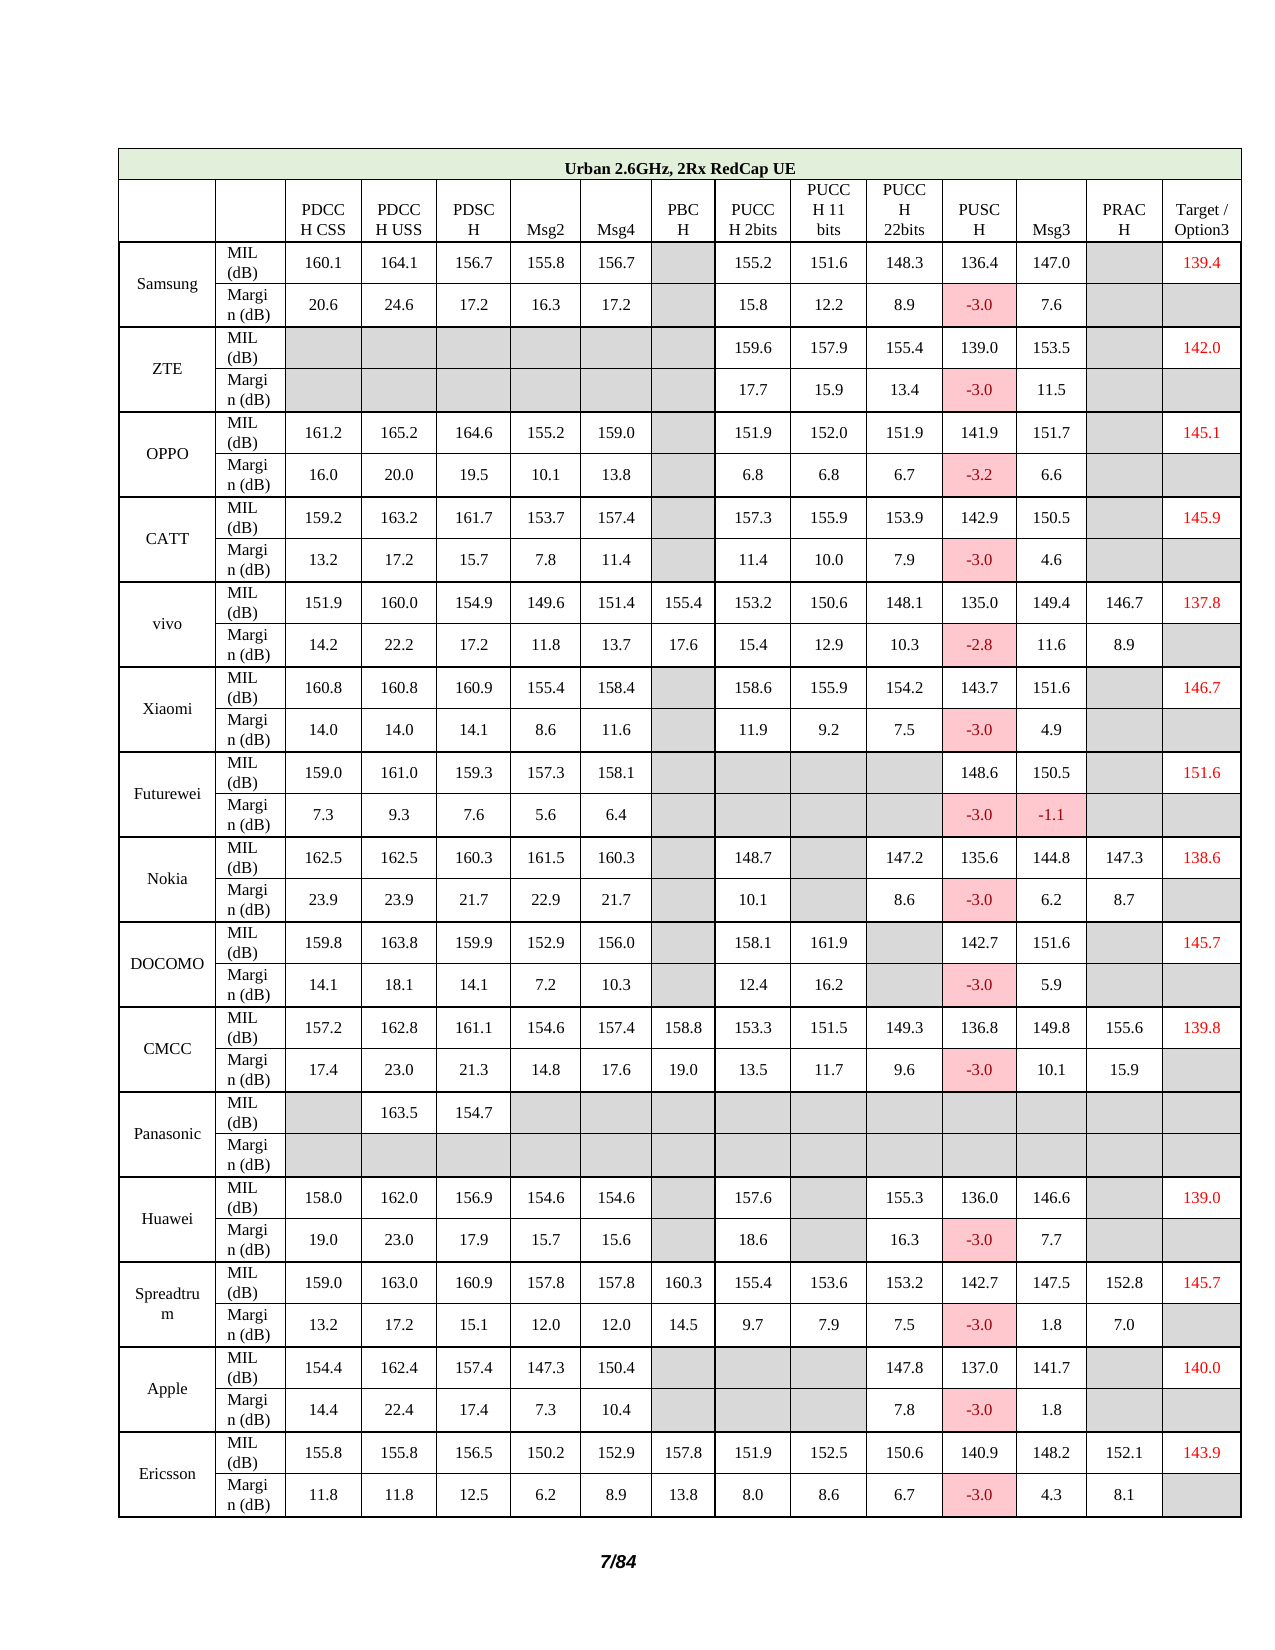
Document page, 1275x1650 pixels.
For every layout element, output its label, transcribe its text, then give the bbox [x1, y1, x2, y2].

table_cell [1087, 668, 1162, 708]
table_cell 151.6 [1163, 753, 1240, 793]
table_cell 155.2 [716, 243, 790, 283]
table_cell 150.5 [1017, 498, 1086, 538]
table_cell [1087, 328, 1162, 368]
table_cell 137.0 [943, 1348, 1016, 1388]
table_cell 6.6 [1017, 454, 1086, 496]
table_cell 160.0 [362, 583, 436, 623]
table_cell -3.0 [943, 964, 1016, 1006]
table_cell 17.2 [581, 284, 651, 326]
table_cell Target /Option3 [1163, 180, 1241, 241]
table_cell 150.2 [511, 1433, 580, 1473]
table_cell 154.4 [286, 1348, 361, 1388]
table_cell 20.6 [286, 284, 361, 326]
table_cell -3.0 [943, 1304, 1016, 1346]
table_cell [362, 1134, 436, 1176]
table_cell 151.4 [581, 583, 651, 623]
table_cell 141.7 [1017, 1348, 1086, 1388]
table_cell [652, 709, 714, 751]
table_cell 158.4 [581, 668, 651, 708]
table_cell 8.9 [1087, 624, 1162, 666]
table_cell 155.4 [511, 668, 580, 708]
table_cell [511, 369, 580, 411]
table_cell 157.8 [581, 1263, 651, 1303]
table_cell 153.2 [716, 583, 790, 623]
table_cell 14.1 [437, 709, 510, 751]
table_cell 16.3 [867, 1219, 942, 1261]
table_cell 9.7 [716, 1304, 790, 1346]
table_cell 155.3 [867, 1178, 942, 1218]
table_cell 165.2 [362, 413, 436, 453]
table_cell [511, 328, 580, 368]
table_cell 11.9 [716, 709, 790, 751]
table_cell 19.0 [286, 1219, 361, 1261]
table_cell 160.9 [437, 1263, 510, 1303]
table_cell 10.0 [791, 539, 866, 581]
table_cell [652, 1134, 714, 1176]
table_cell 8.1 [1087, 1474, 1162, 1516]
table_cell [652, 243, 714, 283]
table_cell [1163, 709, 1240, 751]
table_cell [216, 180, 285, 241]
table_cell Margin (dB) [216, 284, 285, 326]
table_cell [716, 753, 790, 793]
table_cell 164.6 [437, 413, 510, 453]
table_cell 152.9 [511, 923, 580, 963]
table_cell 18.6 [716, 1219, 790, 1261]
table_cell 6.2 [1017, 879, 1086, 921]
table_cell 139.0 [1163, 1178, 1240, 1218]
table_cell Huawei [120, 1178, 215, 1261]
table_cell Margin (dB) [216, 709, 285, 751]
table_cell 14.4 [286, 1389, 361, 1431]
table_cell 22.2 [362, 624, 436, 666]
table_cell MIL (dB) [216, 838, 285, 878]
table_cell 8.6 [511, 709, 580, 751]
table_cell 4.3 [1017, 1474, 1086, 1516]
table_cell [943, 1134, 1016, 1176]
table_cell 147.2 [867, 838, 942, 878]
table_cell 8.9 [867, 284, 942, 326]
table_cell [716, 1093, 790, 1133]
table_cell 154.6 [511, 1178, 580, 1218]
table_cell MIL (dB) [216, 753, 285, 793]
table_cell MIL (dB) [216, 1178, 285, 1218]
table_cell Margin (dB) [216, 369, 285, 411]
table_cell 156.7 [437, 243, 510, 283]
table_cell [1163, 1219, 1240, 1261]
table_cell [867, 794, 942, 836]
table_cell PRACH [1087, 180, 1162, 241]
table_cell 4.9 [1017, 709, 1086, 751]
table_cell [511, 1134, 580, 1176]
table_cell Msg2 [511, 180, 580, 241]
table_cell -3.0 [943, 879, 1016, 921]
table_cell 14.1 [286, 964, 361, 1006]
table_cell 162.8 [362, 1008, 436, 1048]
table_cell 145.1 [1163, 413, 1240, 453]
table_cell 23.0 [362, 1049, 436, 1091]
table_cell 10.3 [581, 964, 651, 1006]
table_cell 16.3 [511, 284, 580, 326]
table_cell [791, 879, 866, 921]
table_cell Samsung [120, 243, 215, 326]
table_cell 10.1 [716, 879, 790, 921]
table_cell 12.4 [716, 964, 790, 1006]
table_cell 147.3 [511, 1348, 580, 1388]
table_cell [652, 923, 714, 963]
table_cell 6.7 [867, 454, 942, 496]
table_cell 15.9 [1087, 1049, 1162, 1091]
table_cell 9.3 [362, 794, 436, 836]
table_cell [437, 369, 510, 411]
table_cell 11.8 [362, 1474, 436, 1516]
table_cell -3.0 [943, 794, 1016, 836]
table_cell 7.7 [1017, 1219, 1086, 1261]
table_cell CMCC [120, 1008, 215, 1091]
table_cell 7.2 [511, 964, 580, 1006]
table_cell 142.9 [943, 498, 1016, 538]
table_cell 145.7 [1163, 1263, 1240, 1303]
table_cell -3.2 [943, 454, 1016, 496]
table_cell 18.1 [362, 964, 436, 1006]
table_cell [1163, 794, 1240, 836]
table_cell [1087, 413, 1162, 453]
table_cell 159.9 [437, 923, 510, 963]
table_cell [1163, 879, 1240, 921]
table_cell PUCCH 22bits [867, 180, 942, 241]
table_cell 8.6 [791, 1474, 866, 1516]
table_cell 11.6 [581, 709, 651, 751]
table_cell [791, 1389, 866, 1431]
table_cell 135.6 [943, 838, 1016, 878]
table_cell 17.2 [437, 284, 510, 326]
table_cell 23.9 [362, 879, 436, 921]
table_cell [1087, 243, 1162, 283]
table_cell [1163, 539, 1240, 581]
table_cell 163.8 [362, 923, 436, 963]
table_cell 17.9 [437, 1219, 510, 1261]
table_cell 149.3 [867, 1008, 942, 1048]
table_cell 14.8 [511, 1049, 580, 1091]
table_cell -3.0 [943, 284, 1016, 326]
table_cell 137.8 [1163, 583, 1240, 623]
table_cell Margin (dB) [216, 964, 285, 1006]
table_cell 151.5 [791, 1008, 866, 1048]
table_cell [286, 328, 361, 368]
table_cell 159.0 [286, 753, 361, 793]
table_cell 20.0 [362, 454, 436, 496]
table_cell [652, 668, 714, 708]
table_cell 152.8 [1087, 1263, 1162, 1303]
table_cell 7.0 [1087, 1304, 1162, 1346]
table_cell [286, 1093, 361, 1133]
table_cell [791, 794, 866, 836]
table_cell [791, 1134, 866, 1176]
table_cell 149.4 [1017, 583, 1086, 623]
table_cell [652, 539, 714, 581]
table_cell 153.5 [1017, 328, 1086, 368]
table_cell 11.4 [581, 539, 651, 581]
table_cell 5.6 [511, 794, 580, 836]
table_cell 136.0 [943, 1178, 1016, 1218]
table_cell 147.3 [1087, 838, 1162, 878]
table_cell [867, 964, 942, 1006]
table_cell [867, 1093, 942, 1133]
table_cell 148.3 [867, 243, 942, 283]
table_cell 10.4 [581, 1389, 651, 1431]
table_cell 16.0 [286, 454, 361, 496]
table_cell [1087, 1093, 1162, 1133]
table_cell Margin (dB) [216, 879, 285, 921]
table_cell Margin (dB) [216, 1219, 285, 1261]
table_cell PDCCH USS [362, 180, 436, 241]
table_cell 9.2 [791, 709, 866, 751]
table_cell MIL (dB) [216, 583, 285, 623]
table_cell 14.2 [286, 624, 361, 666]
table_cell 142.7 [943, 1263, 1016, 1303]
table_cell Nokia [120, 838, 215, 921]
table_cell Margin (dB) [216, 794, 285, 836]
table_cell [867, 923, 942, 963]
table_cell [1087, 284, 1162, 326]
table_cell 163.2 [362, 498, 436, 538]
table_cell PDSCH [437, 180, 510, 241]
table_cell [1087, 1178, 1162, 1218]
table_cell [1087, 498, 1162, 538]
table_cell [652, 838, 714, 878]
table_cell 10.1 [511, 454, 580, 496]
table_cell Margin (dB) [216, 1049, 285, 1091]
table_cell [791, 1219, 866, 1261]
table_cell Margin (dB) [216, 454, 285, 496]
table_cell 160.3 [581, 838, 651, 878]
table_cell [652, 753, 714, 793]
table_cell Futurewei [120, 753, 215, 836]
table_cell 6.2 [511, 1474, 580, 1516]
table_cell vivo [120, 583, 215, 666]
table_cell 151.6 [1017, 668, 1086, 708]
table_cell [1087, 1348, 1162, 1388]
table_cell [1087, 923, 1162, 963]
table_cell PUSCH [943, 180, 1016, 241]
table_cell 145.7 [1163, 923, 1240, 963]
table_cell 11.8 [286, 1474, 361, 1516]
table_cell 1.8 [1017, 1389, 1086, 1431]
table_cell 142.0 [1163, 328, 1240, 368]
table_cell [1163, 1134, 1240, 1176]
table_cell MIL (dB) [216, 923, 285, 963]
table_cell 8.0 [716, 1474, 790, 1516]
table_cell 152.5 [791, 1433, 866, 1473]
table_cell 160.3 [652, 1263, 714, 1303]
table_cell 155.4 [652, 583, 714, 623]
table_cell 162.0 [362, 1178, 436, 1218]
table_cell MIL (dB) [216, 1093, 285, 1133]
table_cell 148.7 [716, 838, 790, 878]
table_cell 156.5 [437, 1433, 510, 1473]
table_cell 143.9 [1163, 1433, 1240, 1473]
table_cell [581, 1134, 651, 1176]
table_cell 159.3 [437, 753, 510, 793]
table_cell 152.1 [1087, 1433, 1162, 1473]
table_cell [791, 838, 866, 878]
table_cell [437, 1134, 510, 1176]
table_cell [581, 328, 651, 368]
table_cell 7.6 [1017, 284, 1086, 326]
table_cell 157.8 [652, 1433, 714, 1473]
table_cell 157.4 [581, 498, 651, 538]
table_cell Margin (dB) [216, 1389, 285, 1431]
table_cell 160.8 [286, 668, 361, 708]
table_cell 140.9 [943, 1433, 1016, 1473]
table_cell 13.4 [867, 369, 942, 411]
table_cell [1163, 624, 1240, 666]
table_cell [652, 284, 714, 326]
table_cell 139.0 [943, 328, 1016, 368]
table_cell [652, 369, 714, 411]
table_cell [791, 1348, 866, 1388]
table_cell 156.7 [581, 243, 651, 283]
table_cell 12.2 [791, 284, 866, 326]
table_cell 12.5 [437, 1474, 510, 1516]
table_cell 152.0 [791, 413, 866, 453]
table_cell 155.8 [511, 243, 580, 283]
table_cell 158.0 [286, 1178, 361, 1218]
table_cell 15.6 [581, 1219, 651, 1261]
table_cell Msg3 [1017, 180, 1086, 241]
table_cell [581, 1093, 651, 1133]
table_cell 159.0 [581, 413, 651, 453]
table_cell PDCCH CSS [286, 180, 361, 241]
table_cell [1163, 1389, 1240, 1431]
table_cell [1087, 454, 1162, 496]
table_cell 154.2 [867, 668, 942, 708]
table_cell 7.3 [511, 1389, 580, 1431]
table_cell 150.4 [581, 1348, 651, 1388]
table_cell OPPO [120, 413, 215, 496]
table_cell MIL (dB) [216, 498, 285, 538]
table_cell 14.1 [437, 964, 510, 1006]
table_cell DOCOMO [120, 923, 215, 1006]
table_cell 135.0 [943, 583, 1016, 623]
table_cell 13.2 [286, 539, 361, 581]
table_cell ZTE [120, 328, 215, 411]
table_cell [1163, 284, 1240, 326]
table_cell Xiaomi [120, 668, 215, 751]
table_cell -3.0 [943, 1219, 1016, 1261]
table_cell 7.6 [437, 794, 510, 836]
table_cell 139.8 [1163, 1008, 1240, 1048]
table_cell MIL (dB) [216, 1008, 285, 1048]
table_cell 21.3 [437, 1049, 510, 1091]
table_cell 15.7 [511, 1219, 580, 1261]
table_cell Panasonic [120, 1093, 215, 1176]
table_cell 24.6 [362, 284, 436, 326]
table_cell 161.9 [791, 923, 866, 963]
table_cell 13.8 [581, 454, 651, 496]
table_cell 139.4 [1163, 243, 1240, 283]
table_cell 7.5 [867, 1304, 942, 1346]
table_cell 15.1 [437, 1304, 510, 1346]
table_cell [1087, 964, 1162, 1006]
table_cell MIL (dB) [216, 328, 285, 368]
table_cell Margin (dB) [216, 624, 285, 666]
table_cell 4.6 [1017, 539, 1086, 581]
table_cell [652, 964, 714, 1006]
table_cell 147.8 [867, 1348, 942, 1388]
table_cell 151.9 [867, 413, 942, 453]
table_cell 21.7 [437, 879, 510, 921]
table_cell 17.2 [362, 539, 436, 581]
table_cell 161.2 [286, 413, 361, 453]
table_cell 10.1 [1017, 1049, 1086, 1091]
table_cell 154.6 [581, 1178, 651, 1218]
table_cell 13.2 [286, 1304, 361, 1346]
table_cell 147.5 [1017, 1263, 1086, 1303]
table_cell [716, 794, 790, 836]
table_cell 151.6 [791, 243, 866, 283]
table_cell [1087, 794, 1162, 836]
table_cell -3.0 [943, 369, 1016, 411]
table_cell Spreadtrum [120, 1263, 215, 1346]
table_cell 159.8 [286, 923, 361, 963]
table_cell 7.3 [286, 794, 361, 836]
table_cell [716, 1348, 790, 1388]
table_cell 146.7 [1087, 583, 1162, 623]
table_cell 13.5 [716, 1049, 790, 1091]
table_cell 10.3 [867, 624, 942, 666]
table_cell 159.0 [286, 1263, 361, 1303]
table_cell [1087, 709, 1162, 751]
table_cell 17.7 [716, 369, 790, 411]
table_cell [1163, 964, 1240, 1006]
table_cell 7.8 [511, 539, 580, 581]
table_cell 151.7 [1017, 413, 1086, 453]
table_cell 1.8 [1017, 1304, 1086, 1346]
table_cell 150.6 [867, 1433, 942, 1473]
table_cell [286, 369, 361, 411]
table_cell 13.7 [581, 624, 651, 666]
table_cell 17.6 [652, 624, 714, 666]
table_cell 149.8 [1017, 1008, 1086, 1048]
table_cell 22.4 [362, 1389, 436, 1431]
table_cell [652, 794, 714, 836]
table_cell [1017, 1134, 1086, 1176]
table_cell 155.6 [1087, 1008, 1162, 1048]
table_cell 146.7 [1163, 668, 1240, 708]
table_cell 6.4 [581, 794, 651, 836]
table_cell 150.6 [791, 583, 866, 623]
table_header Urban 2.6GHz, 2Rx RedCap UE [119, 149, 1241, 179]
table_cell [1163, 1304, 1240, 1346]
table_cell 156.9 [437, 1178, 510, 1218]
table_cell 160.3 [437, 838, 510, 878]
table_cell 6.8 [716, 454, 790, 496]
table_cell 9.6 [867, 1049, 942, 1091]
table_cell 161.5 [511, 838, 580, 878]
table_cell 157.9 [791, 328, 866, 368]
table_cell [437, 328, 510, 368]
table_cell 153.6 [791, 1263, 866, 1303]
table_cell 144.8 [1017, 838, 1086, 878]
table_cell 155.8 [286, 1433, 361, 1473]
table_cell Margin (dB) [216, 1134, 285, 1176]
table_cell 148.1 [867, 583, 942, 623]
table_cell -1.1 [1017, 794, 1086, 836]
table_cell 143.7 [943, 668, 1016, 708]
table_cell PUCCH 11 bits [791, 180, 866, 241]
table_cell 164.1 [362, 243, 436, 283]
table_cell Margin (dB) [216, 1474, 285, 1516]
table_cell 153.2 [867, 1263, 942, 1303]
table_cell [652, 1219, 714, 1261]
table_cell 141.9 [943, 413, 1016, 453]
table_cell 154.6 [511, 1008, 580, 1048]
table_cell 161.0 [362, 753, 436, 793]
table_cell Margin (dB) [216, 1304, 285, 1346]
table_cell 153.9 [867, 498, 942, 538]
table_cell 153.7 [511, 498, 580, 538]
table_cell [1163, 1049, 1240, 1091]
table_cell 155.8 [362, 1433, 436, 1473]
table_cell MIL (dB) [216, 413, 285, 453]
table_cell 16.2 [791, 964, 866, 1006]
table_cell [362, 328, 436, 368]
table_cell 8.9 [581, 1474, 651, 1516]
table_cell 7.9 [791, 1304, 866, 1346]
table_cell [1087, 1134, 1162, 1176]
table_cell [1087, 369, 1162, 411]
table_cell [1163, 1474, 1240, 1516]
table_cell 15.9 [791, 369, 866, 411]
table_cell 11.5 [1017, 369, 1086, 411]
table_cell [652, 498, 714, 538]
table_cell 6.8 [791, 454, 866, 496]
table_cell MIL (dB) [216, 668, 285, 708]
table_cell [652, 879, 714, 921]
table_cell 160.1 [286, 243, 361, 283]
table_cell 159.2 [286, 498, 361, 538]
table_cell 161.7 [437, 498, 510, 538]
table_cell MIL (dB) [216, 243, 285, 283]
table_cell [1087, 753, 1162, 793]
table_cell 155.4 [867, 328, 942, 368]
table_cell 150.5 [1017, 753, 1086, 793]
table_cell 22.9 [511, 879, 580, 921]
table_cell 138.6 [1163, 838, 1240, 878]
table_cell CATT [120, 498, 215, 581]
table_cell 7.8 [867, 1389, 942, 1431]
table_cell 151.9 [716, 413, 790, 453]
table_cell [652, 413, 714, 453]
table_cell 155.9 [791, 668, 866, 708]
table_cell 155.2 [511, 413, 580, 453]
table_cell 11.4 [716, 539, 790, 581]
table_cell [791, 753, 866, 793]
table_cell 8.6 [867, 879, 942, 921]
table_cell 7.5 [867, 709, 942, 751]
table_cell [286, 1134, 361, 1176]
table_cell 12.9 [791, 624, 866, 666]
table_cell 155.4 [716, 1263, 790, 1303]
table_cell 17.4 [437, 1389, 510, 1431]
table_cell [867, 1134, 942, 1176]
table_cell [119, 180, 215, 241]
table_cell 17.2 [437, 624, 510, 666]
table_cell 15.4 [716, 624, 790, 666]
table_cell 19.5 [437, 454, 510, 496]
table_cell [652, 1178, 714, 1218]
table_cell [1163, 369, 1240, 411]
table_cell 158.1 [581, 753, 651, 793]
table_cell 17.6 [581, 1049, 651, 1091]
table_cell [1087, 1389, 1162, 1431]
table_cell 160.9 [437, 668, 510, 708]
table_cell 17.2 [362, 1304, 436, 1346]
table_cell -2.8 [943, 624, 1016, 666]
table_cell 158.1 [716, 923, 790, 963]
table_cell 157.2 [286, 1008, 361, 1048]
table_cell 157.6 [716, 1178, 790, 1218]
table_cell 157.3 [511, 753, 580, 793]
table_cell 148.2 [1017, 1433, 1086, 1473]
table_cell 14.5 [652, 1304, 714, 1346]
table_cell [511, 1093, 580, 1133]
table_cell 162.4 [362, 1348, 436, 1388]
table_cell 151.6 [1017, 923, 1086, 963]
table_cell 156.0 [581, 923, 651, 963]
table_cell 154.9 [437, 583, 510, 623]
table_cell 146.6 [1017, 1178, 1086, 1218]
table_cell [362, 369, 436, 411]
table_cell 8.7 [1087, 879, 1162, 921]
table_cell 157.3 [716, 498, 790, 538]
table_cell [716, 1134, 790, 1176]
table_cell MIL (dB) [216, 1348, 285, 1388]
table_cell Margin (dB) [216, 539, 285, 581]
table_cell -3.0 [943, 1474, 1016, 1516]
table_cell 6.7 [867, 1474, 942, 1516]
table_cell 11.7 [791, 1049, 866, 1091]
table_cell 158.6 [716, 668, 790, 708]
table_cell [1163, 1093, 1240, 1133]
table_cell 151.9 [716, 1433, 790, 1473]
table_cell 151.9 [286, 583, 361, 623]
table_cell 157.4 [581, 1008, 651, 1048]
table_cell 147.0 [1017, 243, 1086, 283]
table_cell -3.0 [943, 1389, 1016, 1431]
table_cell 160.8 [362, 668, 436, 708]
table_cell 161.1 [437, 1008, 510, 1048]
table_cell PBCH [652, 180, 714, 241]
table_cell 153.3 [716, 1008, 790, 1048]
table_cell -3.0 [943, 539, 1016, 581]
table_cell [791, 1093, 866, 1133]
table_cell [652, 454, 714, 496]
table_cell -3.0 [943, 709, 1016, 751]
table_cell 140.0 [1163, 1348, 1240, 1388]
table_cell 162.5 [286, 838, 361, 878]
table_cell MIL (dB) [216, 1433, 285, 1473]
table_cell 11.8 [511, 624, 580, 666]
table_cell 163.0 [362, 1263, 436, 1303]
table_cell MIL (dB) [216, 1263, 285, 1303]
table_cell [652, 1093, 714, 1133]
table_cell 145.9 [1163, 498, 1240, 538]
table_cell 13.8 [652, 1474, 714, 1516]
table_cell 157.4 [437, 1348, 510, 1388]
table_cell [1163, 454, 1240, 496]
table_cell [581, 369, 651, 411]
table_cell [652, 1348, 714, 1388]
table_cell Apple [120, 1348, 215, 1431]
table_cell [867, 753, 942, 793]
table_cell 154.7 [437, 1093, 510, 1133]
table_cell 159.6 [716, 328, 790, 368]
table_cell 136.8 [943, 1008, 1016, 1048]
table_cell 14.0 [286, 709, 361, 751]
table_cell [1087, 1219, 1162, 1261]
table_cell [1087, 539, 1162, 581]
table_cell 163.5 [362, 1093, 436, 1133]
table_cell -3.0 [943, 1049, 1016, 1091]
table_cell 158.8 [652, 1008, 714, 1048]
table_cell 142.7 [943, 923, 1016, 963]
table_cell Ericsson [120, 1433, 215, 1516]
table_cell [943, 1093, 1016, 1133]
table_cell 5.9 [1017, 964, 1086, 1006]
table_cell [652, 1389, 714, 1431]
table_cell 15.8 [716, 284, 790, 326]
table_cell 14.0 [362, 709, 436, 751]
table_cell 136.4 [943, 243, 1016, 283]
table_cell 7.9 [867, 539, 942, 581]
table_cell 12.0 [511, 1304, 580, 1346]
table_cell 12.0 [581, 1304, 651, 1346]
table_cell [716, 1389, 790, 1431]
table_cell 148.6 [943, 753, 1016, 793]
table_cell Msg4 [581, 180, 651, 241]
table_cell 15.7 [437, 539, 510, 581]
table_cell 149.6 [511, 583, 580, 623]
table_cell 155.9 [791, 498, 866, 538]
table_cell 23.0 [362, 1219, 436, 1261]
table_cell [1017, 1093, 1086, 1133]
table_cell PUCCH 2bits [716, 180, 790, 241]
table_cell [652, 328, 714, 368]
table_cell 157.8 [511, 1263, 580, 1303]
table_cell 19.0 [652, 1049, 714, 1091]
table_cell 162.5 [362, 838, 436, 878]
table_cell [791, 1178, 866, 1218]
table_cell 21.7 [581, 879, 651, 921]
table_cell 11.6 [1017, 624, 1086, 666]
table_cell 152.9 [581, 1433, 651, 1473]
table_cell 17.4 [286, 1049, 361, 1091]
table_cell 23.9 [286, 879, 361, 921]
